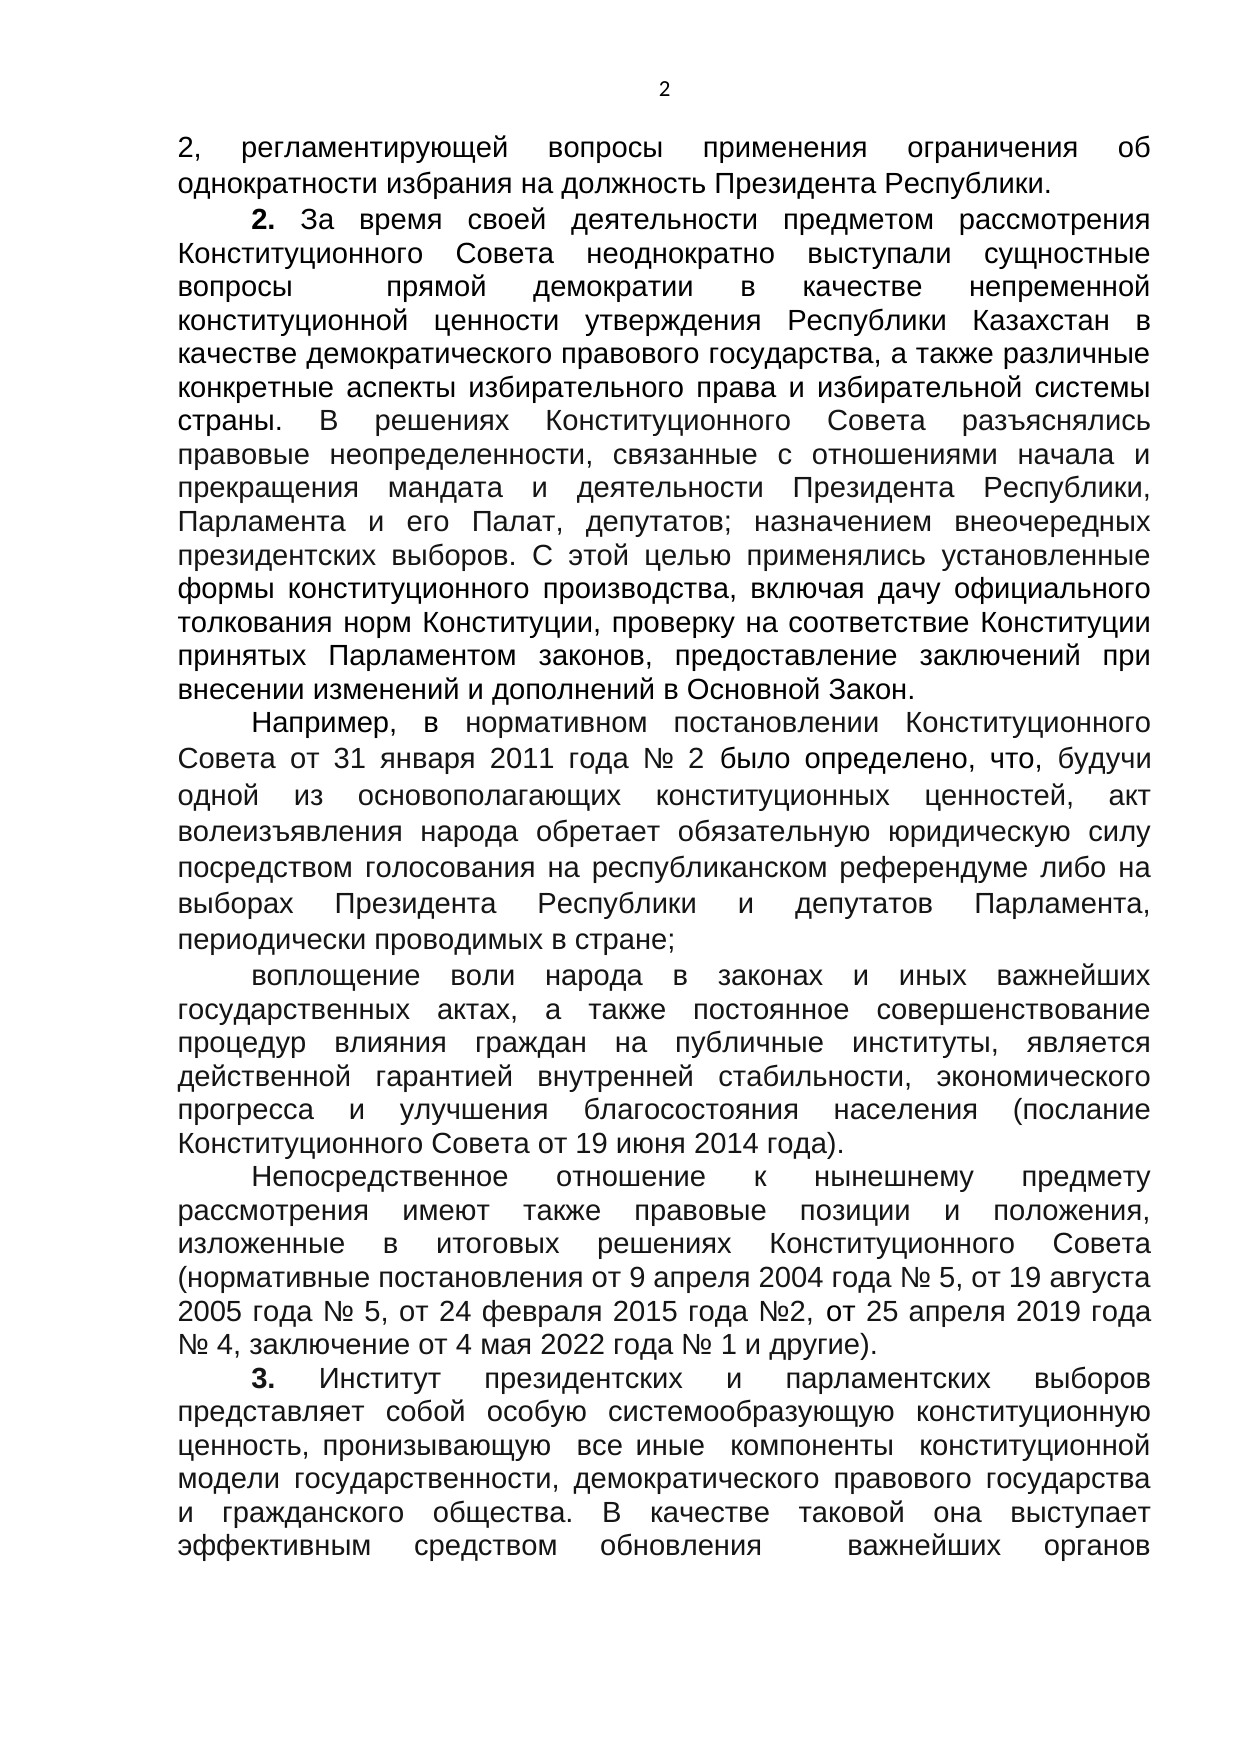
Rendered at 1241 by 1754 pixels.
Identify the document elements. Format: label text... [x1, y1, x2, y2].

text Непосредственное отношение к нынешнему предмету рассмотрения имеют также правовые позиции и положения, изложенные в итоговых решениях Конституционного Совета (нормативные постановления от 9 апреля 2004 года № 5, от 19 августа 2005 года № 5, от 24 февраля 2015 года №2, от 25 апреля 2019 года № 4, заключение от 4 мая 2022 года № 1 и другие). [177, 1159, 1152, 1361]
text 2. За время своей деятельности предметом рассмотрения Конституционного Совета неоднократно выступали сущностные вопросы прямой демократии в качестве непременной конституционной ценности утверждения Республики Казахстан в качестве демократического правового государства, а также различные конкретные аспекты избирательного права и избирательной системы страны. В решениях Конституционного Совета разъяснялись правовые неопределенности, связанные с отношениями начала и прекращения мандата и деятельности Президента Республики, Парламента и его Палат, депутатов; назначением внеочередных президентских выборов. С этой целью применялись установленные формы конституционного производства, включая дачу официального толкования норм Конституции, проверку на соответствие Конституции принятых Парламентом законов, предоставление заключений при внесении изменений и дополнений в Основной Закон. [177, 202, 1152, 705]
text Например, в нормативном постановлении Конституционного Совета от 31 января 2011 года № 2 было определено, что, будучи одной из основополагающих конституционных ценностей, акт волеизъявления народа обретает обязательную юридическую силу посредством голосования на республиканском референдуме либо на выборах Президента Республики и депутатов Парламента, периодически проводимых в стране; [177, 705, 1152, 956]
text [177, 130, 1152, 199]
text воплощение воли народа в законах и иных важнейших государственных актах, а также постоянное совершенствование процедур влияния граждан на публичные институты, является действенной гарантией внутренней стабильности, экономического прогресса и улучшения благосостояния населения (послание Конституционного Совета от 19 июня 2014 года). [177, 958, 1152, 1159]
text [177, 1361, 1152, 1562]
